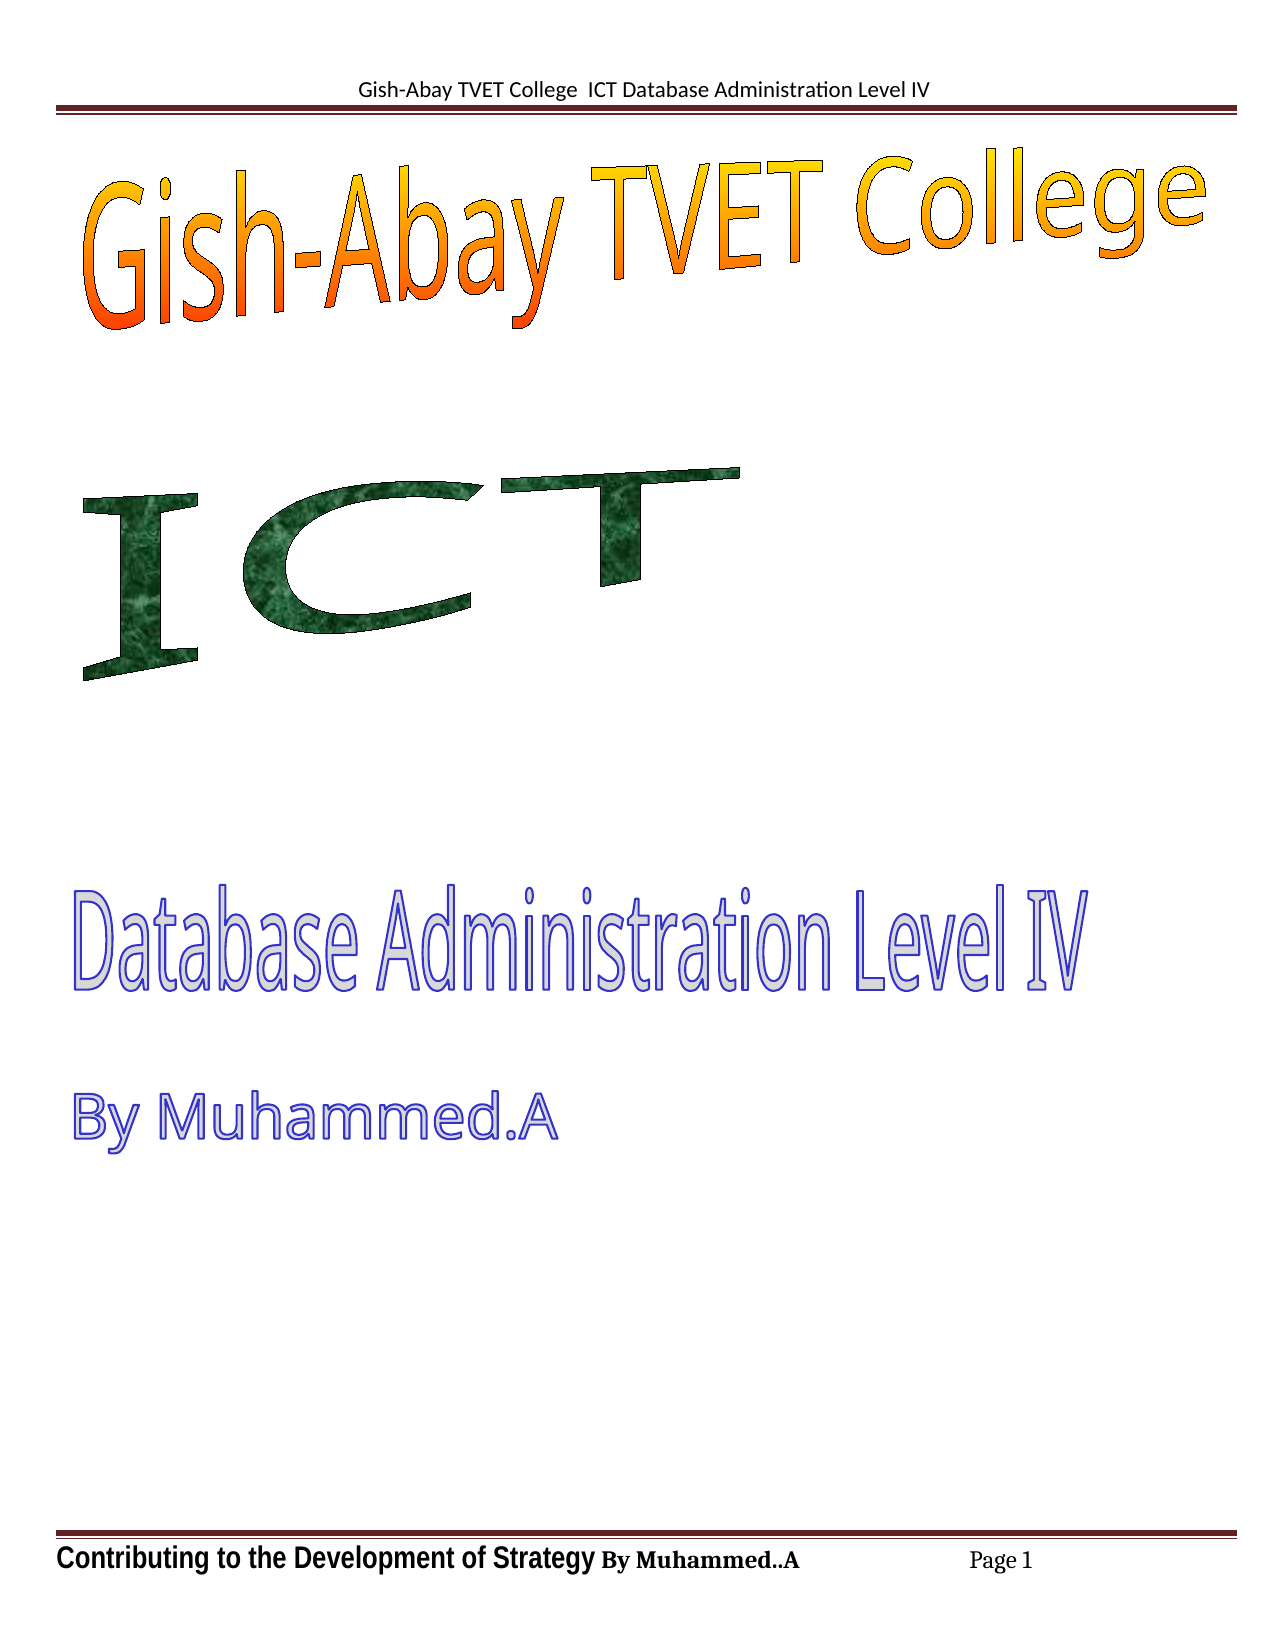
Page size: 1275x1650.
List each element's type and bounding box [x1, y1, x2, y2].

picture [243, 481, 482, 633]
picture [502, 467, 739, 586]
picture [84, 493, 197, 680]
